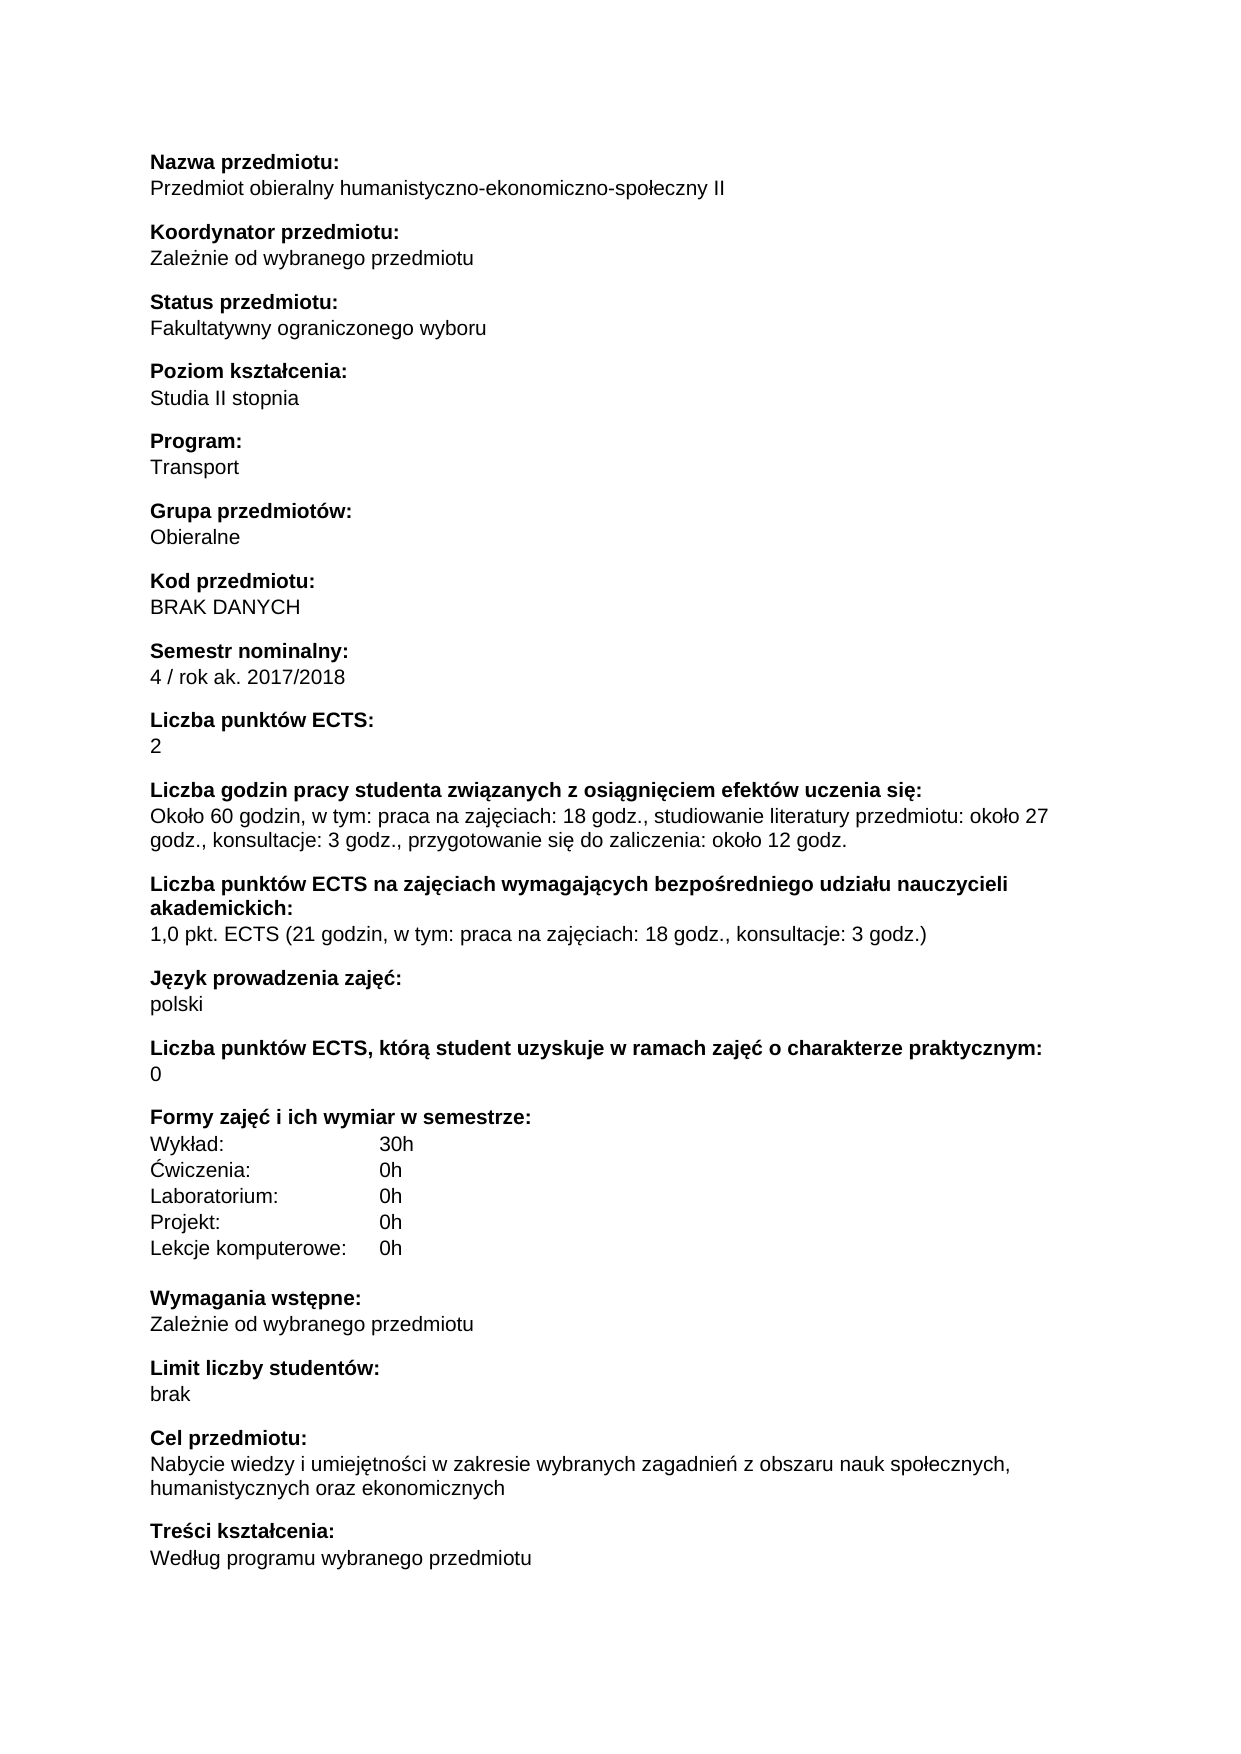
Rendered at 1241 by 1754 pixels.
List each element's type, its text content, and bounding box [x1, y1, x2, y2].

text 1,0 pkt. ECTS (21 godzin, w tym: praca na zajęciach: 18 godz., konsultacje: 3 godz.) [150, 922, 1090, 946]
table_header 30h [369, 1132, 597, 1156]
text Status przedmiotu: [150, 289, 1090, 313]
text Cel przedmiotu: [150, 1426, 1090, 1449]
text Nabycie wiedzy i umiejętności w zakresie wybranych zagadnień z obszaru nauk społecznych, humanistycznych oraz ekonomicznych [150, 1452, 1090, 1499]
text BRAK DANYCH [150, 595, 1090, 619]
text Wymagania wstępne: [150, 1286, 1090, 1310]
text 4 / rok ak. 2017/2018 [150, 664, 1090, 688]
table_cell 0h [369, 1156, 597, 1182]
table_cell Laboratorium: [140, 1184, 367, 1208]
table_cell 0h [369, 1182, 597, 1208]
text Kod przedmiotu: [150, 569, 1090, 593]
text Semestr nominalny: [150, 638, 1090, 662]
text Około 60 godzin, w tym: praca na zajęciach: 18 godz., studiowanie literatury przedmiotu: około 27 godz., konsultacje: 3 godz., przygotowanie się do zaliczenia: około 12 godz. [150, 804, 1090, 852]
text Liczba punktów ECTS: [150, 708, 1090, 732]
text Transport [150, 455, 1090, 479]
text Nazwa przedmiotu: [150, 150, 1090, 174]
text Poziom kształcenia: [150, 359, 1090, 383]
text Język prowadzenia zajęć: [150, 966, 1090, 989]
table_cell Lekcje komputerowe: [140, 1236, 367, 1260]
table_cell 0h [369, 1234, 597, 1260]
text Fakultatywny ograniczonego wyboru [150, 316, 1090, 339]
text Grupa przedmiotów: [150, 499, 1090, 523]
text Liczba godzin pracy studenta związanych z osiągnięciem efektów uczenia się: [150, 778, 1090, 802]
text brak [150, 1382, 1090, 1406]
table_header Wykład: [140, 1132, 367, 1156]
table_cell Projekt: [140, 1210, 367, 1234]
text Liczba punktów ECTS, którą student uzyskuje w ramach zajęć o charakterze praktycznym: [150, 1035, 1090, 1059]
text polski [150, 992, 1090, 1016]
text Koordynator przedmiotu: [150, 220, 1090, 244]
text Liczba punktów ECTS na zajęciach wymagających bezpośredniego udziału nauczycieli akademickich: [150, 872, 1090, 920]
text Program: [150, 429, 1090, 453]
text Przedmiot obieralny humanistyczno-ekonomiczno-społeczny II [150, 176, 1090, 200]
table_cell 0h [369, 1208, 597, 1234]
text 2 [150, 734, 1090, 758]
text 0 [150, 1061, 1090, 1085]
text Limit liczby studentów: [150, 1356, 1090, 1380]
text Obieralne [150, 525, 1090, 549]
text Treści kształcenia: [150, 1519, 1090, 1543]
text Studia II stopnia [150, 385, 1090, 409]
text Zależnie od wybranego przedmiotu [150, 246, 1090, 270]
table_cell Ćwiczenia: [140, 1158, 367, 1182]
text Formy zajęć i ich wymiar w semestrze: [150, 1105, 1090, 1129]
text Zależnie od wybranego przedmiotu [150, 1312, 1090, 1336]
text Według programu wybranego przedmiotu [150, 1545, 1090, 1569]
